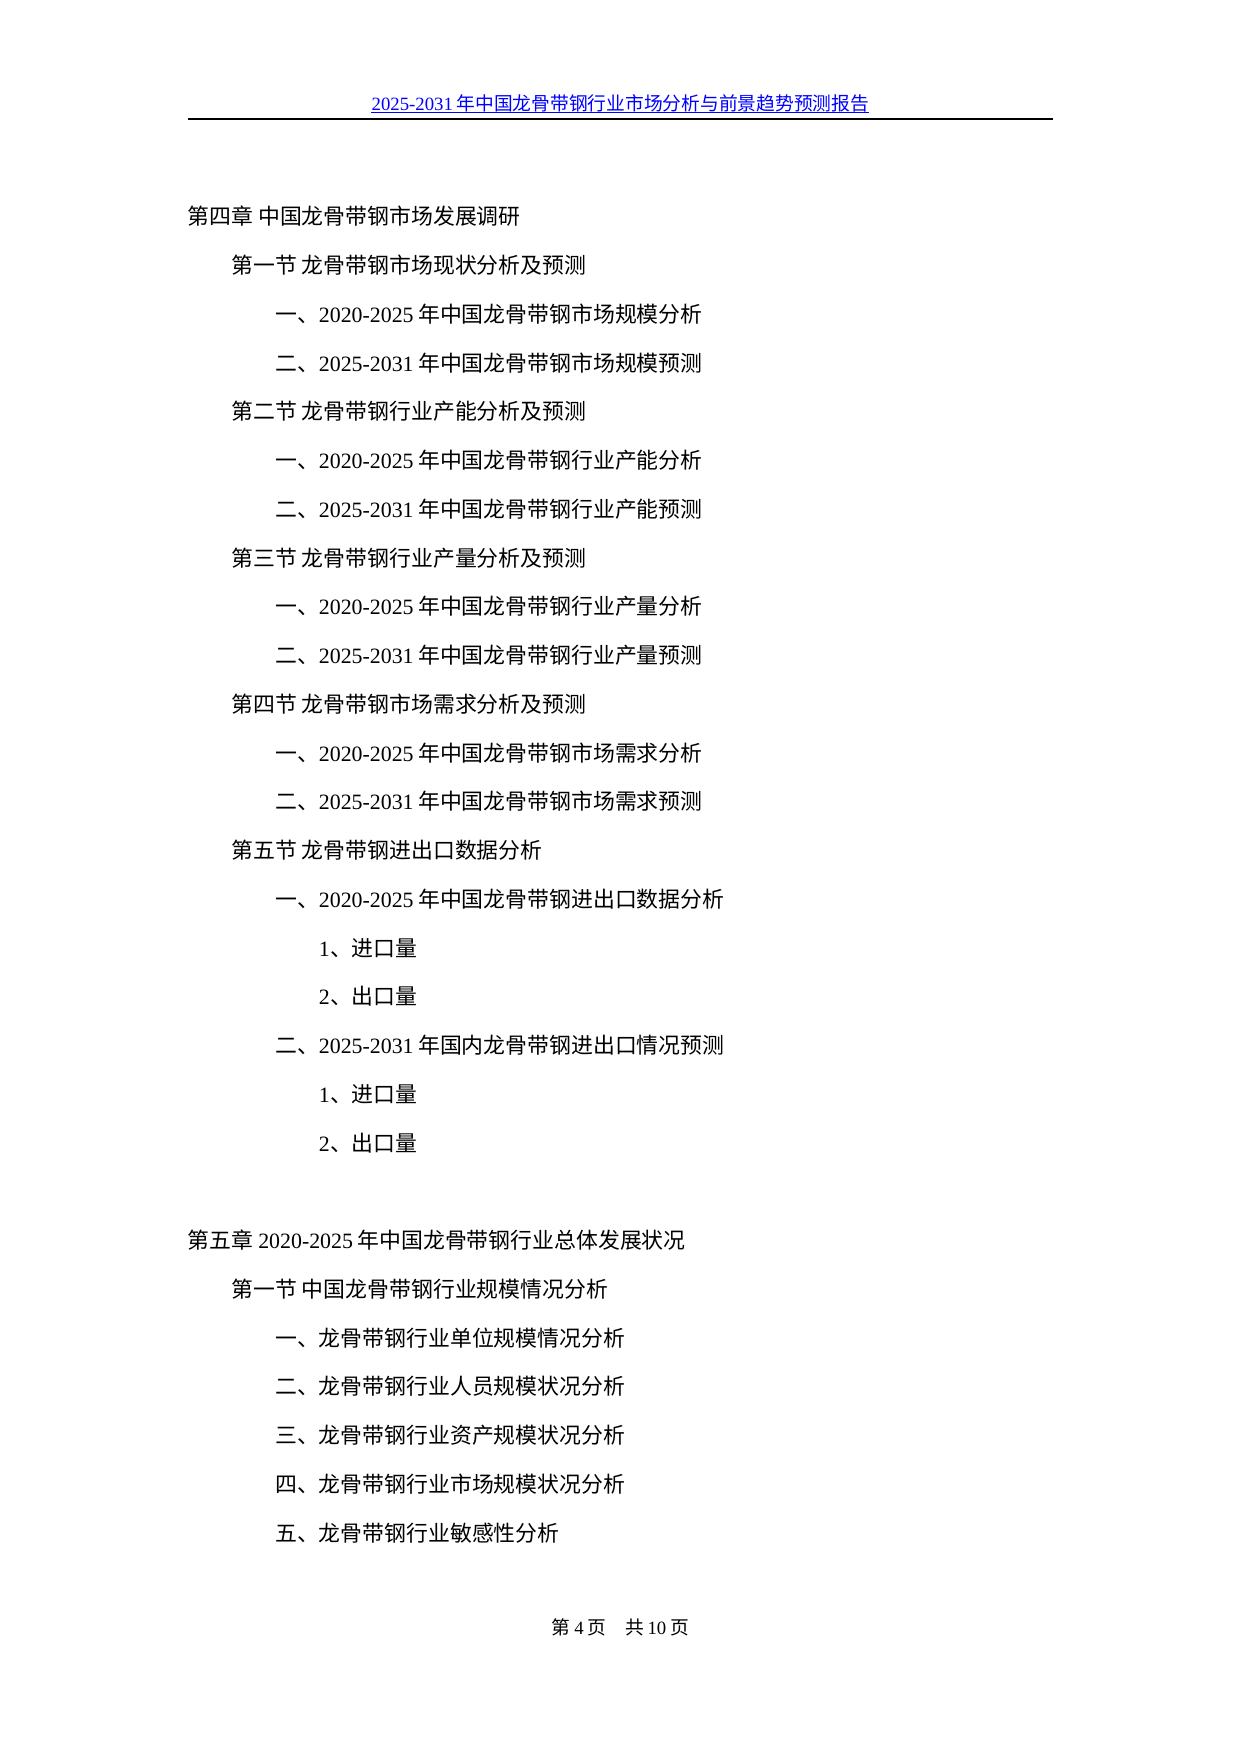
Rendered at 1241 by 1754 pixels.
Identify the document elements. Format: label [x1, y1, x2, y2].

text [187, 150, 1053, 1548]
